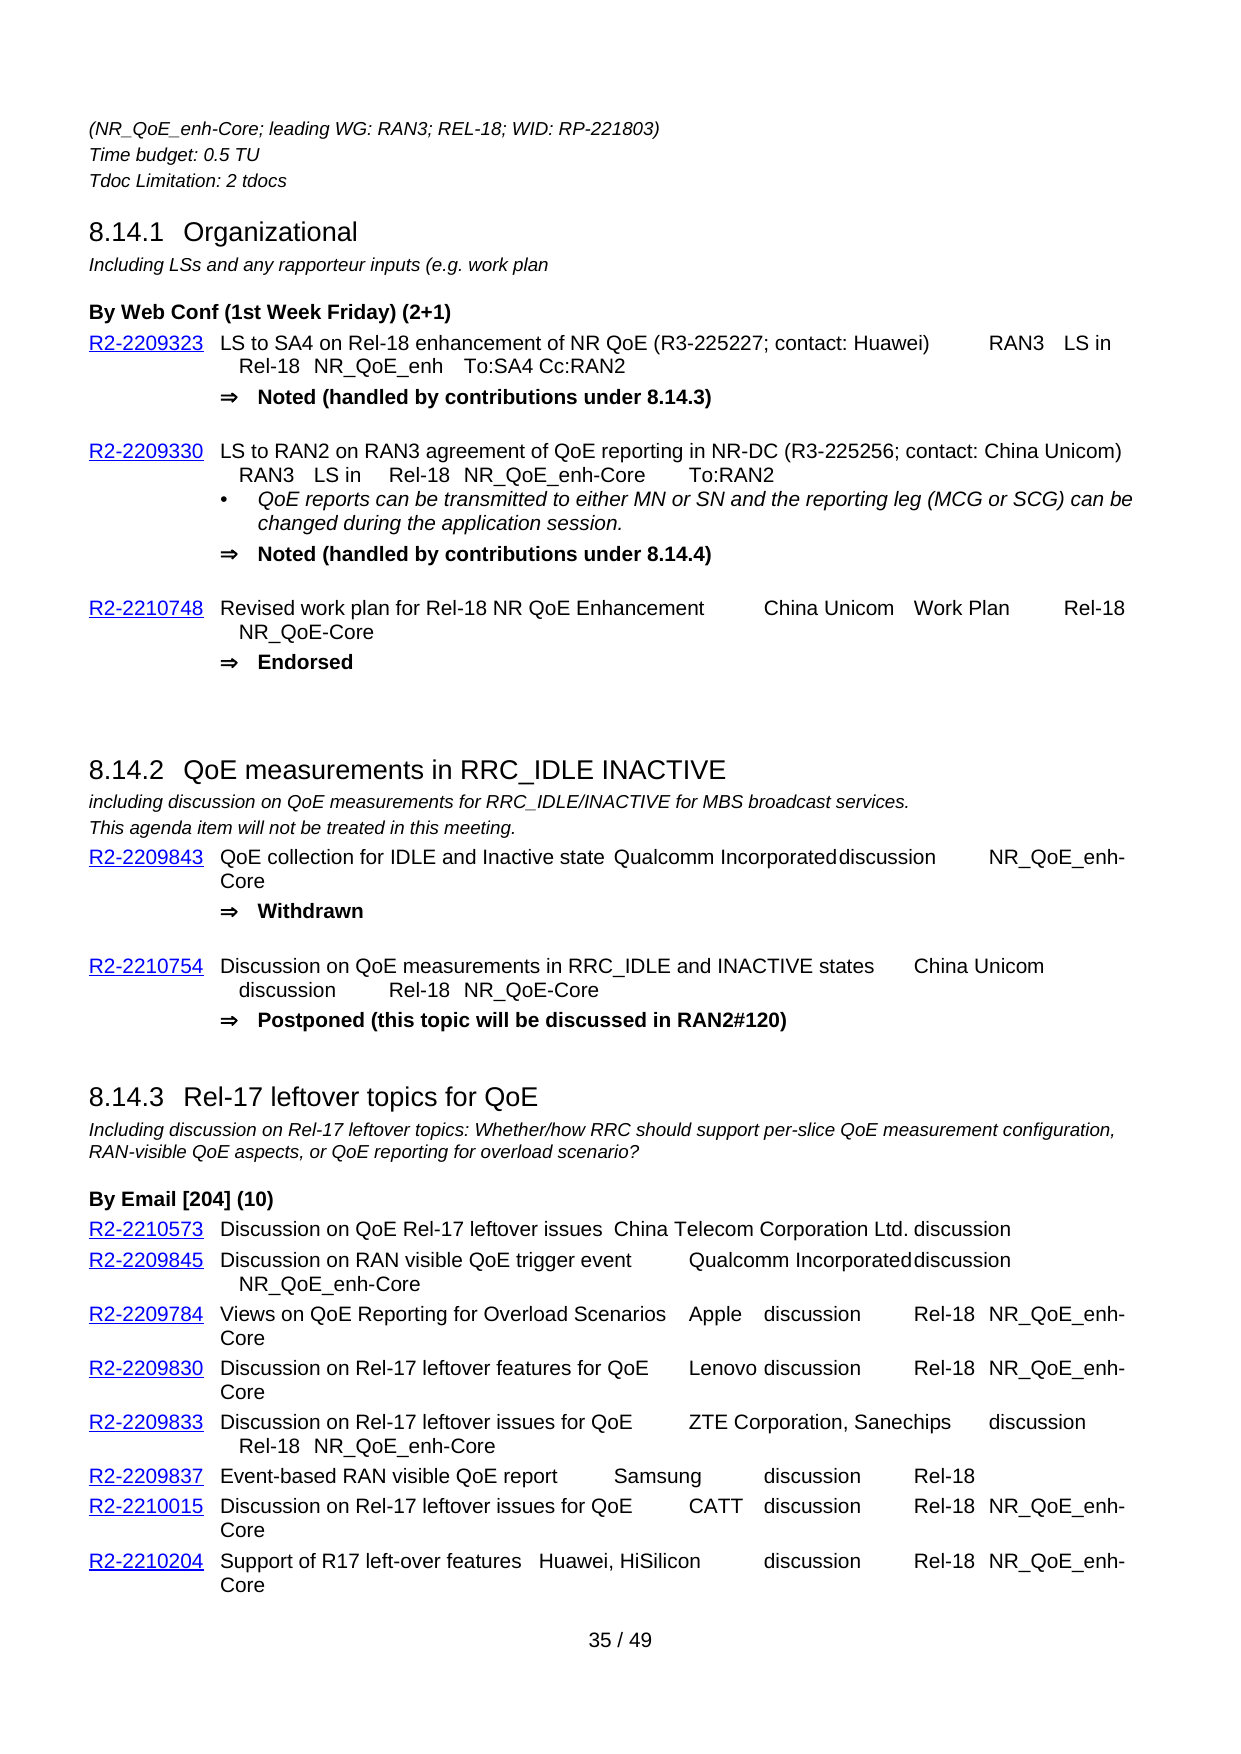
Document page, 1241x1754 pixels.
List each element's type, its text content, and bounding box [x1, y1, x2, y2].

text By Email [204] (10) [89, 1187, 1152, 1211]
title R2-2209323 LS to SA4 on Rel-18 enhancement of NR QoE (R3-225227; contact: Huawei) RAN3 LS in Rel-18 NR_QoE_enh To:SA4 Cc:RAN2 [89, 330, 1152, 378]
text Noted (handled by contributions under 8.14.4) [220, 541, 1152, 566]
title R2-2210573 Discussion on QoE Rel-17 leftover issues China Telecom Corporation Ltd. discussion [89, 1217, 1152, 1241]
subtitle 8.14.3 Rel-17 leftover topics for QoE [89, 1081, 1152, 1113]
title R2-2209330 LS to RAN2 on RAN3 agreement of QoE reporting in NR-DC (R3-225256; contact: China Unicom) RAN3 LS in Rel-18 NR_QoE_enh-Core To:RAN2 [89, 439, 1152, 487]
title R2-2210204 Support of R17 left-over features Huawei, HiSilicon discussion Rel-18 NR_QoE_enh-Core [89, 1548, 1152, 1596]
text By Web Conf (1st Week Friday) (2+1) [89, 300, 1152, 324]
text Withdrawn [220, 899, 1152, 923]
text This agenda item will not be treated in this meeting. [89, 817, 1152, 839]
title R2-2210015 Discussion on Rel-17 leftover issues for QoE CATT discussion Rel-18 NR_QoE_enh-Core [89, 1494, 1152, 1542]
text Postponed (this topic will be discussed in RAN2#120) [220, 1008, 1152, 1032]
title R2-2209837 Event-based RAN visible QoE report Samsung discussion Rel-18 [89, 1464, 1152, 1488]
title R2-2209843 QoE collection for IDLE and Inactive state Qualcomm Incorporated discussion NR_QoE_enh-Core [89, 845, 1152, 893]
title R2-2210754 Discussion on QoE measurements in RRC_IDLE and INACTIVE states China Unicom discussion Rel-18 NR_QoE-Core [89, 954, 1152, 1002]
subtitle 8.14.2 QoE measurements in RRC_IDLE INACTIVE [89, 754, 1152, 785]
title R2-2209845 Discussion on RAN visible QoE trigger event Qualcomm Incorporated discussion NR_QoE_enh-Core [89, 1247, 1152, 1295]
title R2-2210748 Revised work plan for Rel-18 NR QoE Enhancement China Unicom Work Plan Rel-18 NR_QoE-Core [89, 596, 1152, 644]
text Noted (handled by contributions under 8.14.3) [220, 384, 1152, 409]
text • QoE reports can be transmitted to either MN or SN and the reporting leg (MCG or SCG) can be changed during the application session. [220, 487, 1152, 535]
text (NR_QoE_enh-Core; leading WG: RAN3; REL-18; WID: RP-221803) [89, 118, 1152, 140]
subtitle 8.14.1 Organizational [89, 216, 1152, 247]
text Endorsed [220, 650, 1152, 675]
text Including LSs and any rapporteur inputs (e.g. work plan [89, 254, 1152, 275]
title R2-2209784 Views on QoE Reporting for Overload Scenarios Apple discussion Rel-18 NR_QoE_enh-Core [89, 1302, 1152, 1349]
text Time budget: 0.5 TU [89, 144, 1152, 165]
text including discussion on QoE measurements for RRC_IDLE/INACTIVE for MBS broadcast services. [89, 791, 1152, 813]
title R2-2209833 Discussion on Rel-17 leftover issues for QoE ZTE Corporation, Sanechips discussion Rel-18 NR_QoE_enh-Core [89, 1410, 1152, 1458]
text Including discussion on Rel-17 leftover topics: Whether/how RRC should support per-slice QoE measurement configuration, RAN-visible QoE aspects, or QoE reporting for overload scenario? [89, 1119, 1152, 1162]
text Tdoc Limitation: 2 tdocs [89, 169, 1152, 191]
title R2-2209830 Discussion on Rel-17 leftover features for QoE Lenovo discussion Rel-18 NR_QoE_enh-Core [89, 1356, 1152, 1404]
